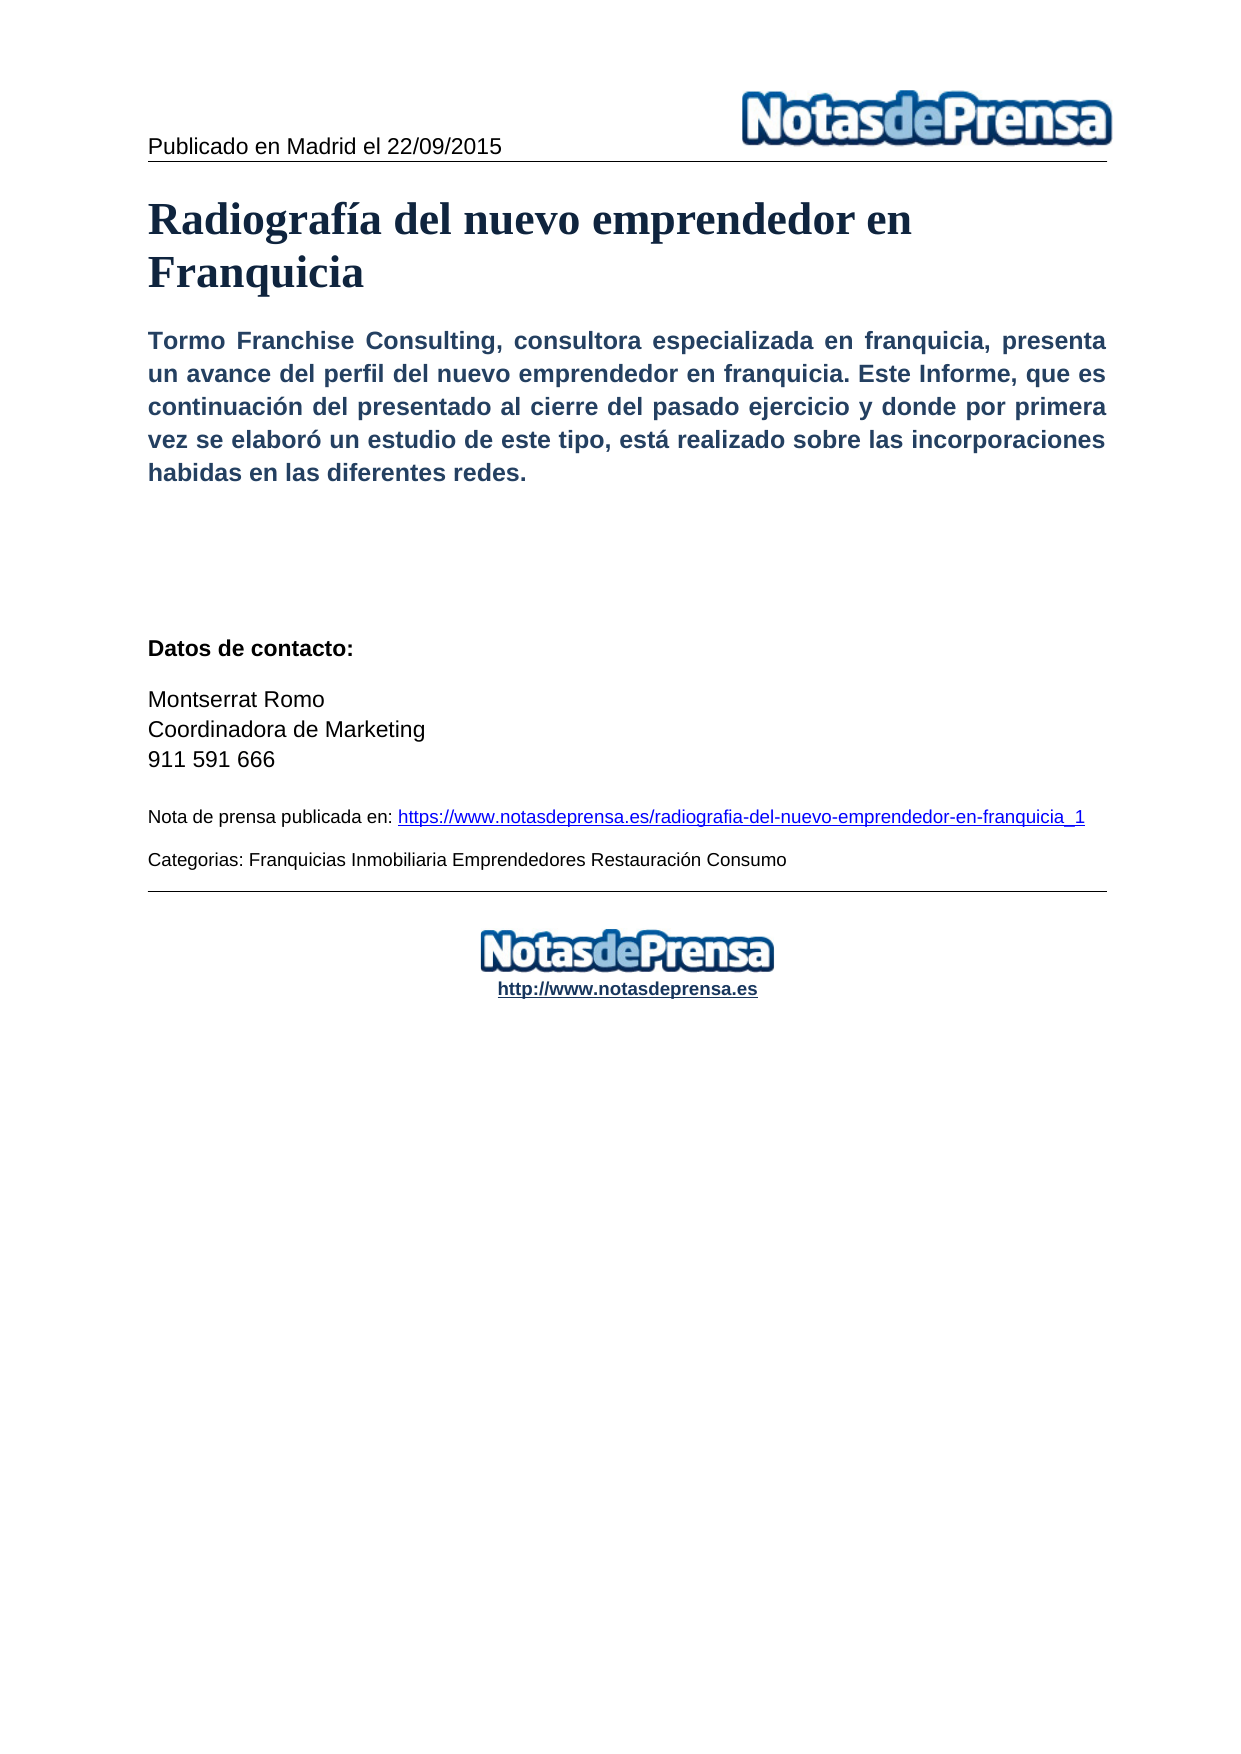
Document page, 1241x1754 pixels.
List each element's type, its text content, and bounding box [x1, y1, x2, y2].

text 911 591 666 [148, 746, 1063, 772]
text Categorias: Franquicias Inmobiliaria Emprendedores Restauración Consumo [148, 849, 1107, 870]
text Coordinadora de Marketing [148, 716, 1063, 742]
text Publicado en Madrid el 22/09/2015 [148, 133, 1107, 161]
picture [742, 90, 1113, 148]
text http://www.notasdeprensa.es [148, 978, 1107, 1000]
text Montserrat Romo [148, 686, 1063, 712]
subtitle Tormo Franchise Consulting, consultora especializada en franquicia, presenta un avance del perfil del nuevo emprendedor en franquicia. Este Informe, que es continuación del presentado al cierre del pasado ejercicio y donde por primera vez se elaboró un estudio de este tipo, está realizado sobre las incorporaciones habidas en las diferentes redes. [148, 326, 1107, 487]
subtitle Radiografía del nuevo emprendedor en Franquicia [148, 192, 1107, 297]
text Nota de prensa publicada en: https://www.notasdeprensa.es/radiografia-del-nuevo-emprendedor-en-franquicia_1 [148, 806, 1107, 828]
picture [480, 928, 775, 974]
text Datos de contacto: [148, 634, 1107, 661]
